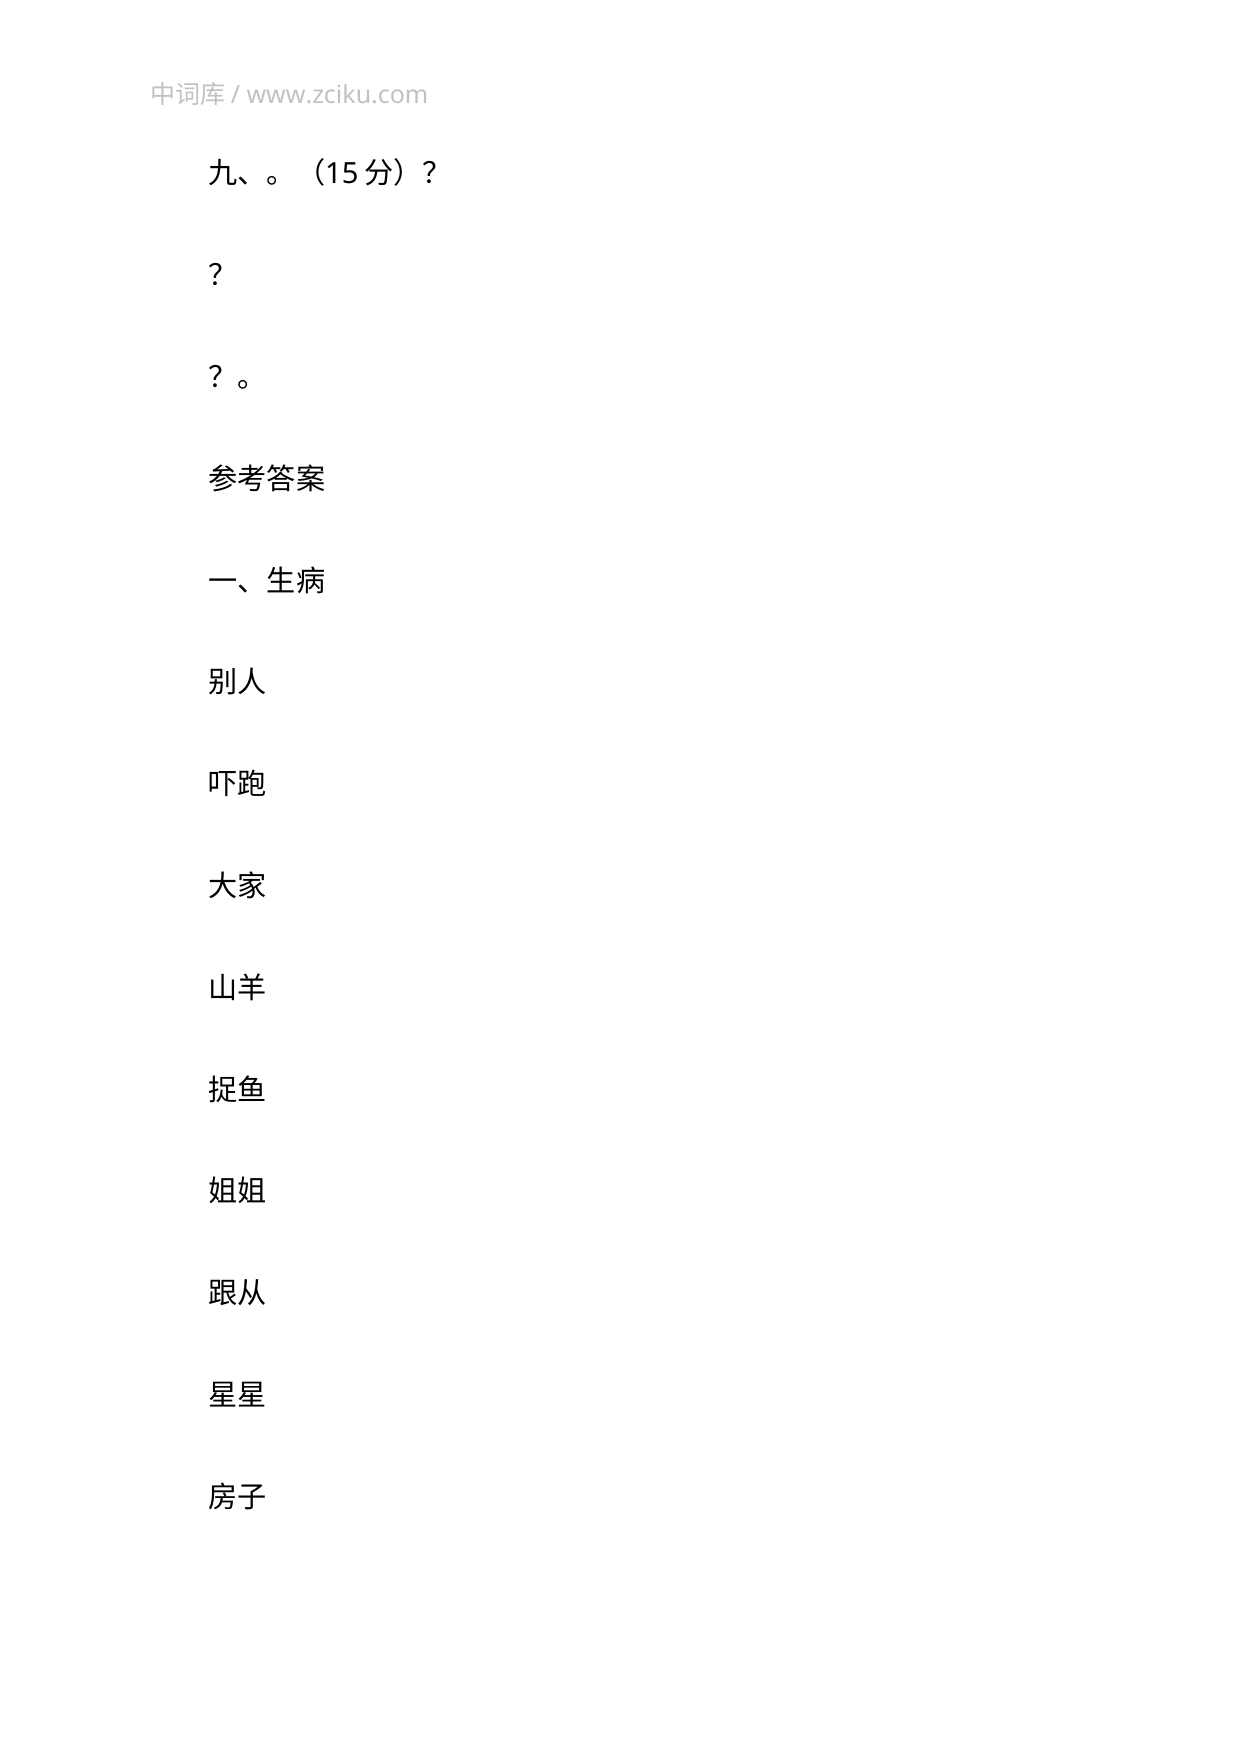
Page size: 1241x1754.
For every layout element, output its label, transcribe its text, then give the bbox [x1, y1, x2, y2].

text 山羊 [150, 964, 1090, 1007]
text 参考答案 [150, 456, 1090, 498]
text ？。 [150, 354, 1090, 396]
text 别人 [150, 659, 1090, 701]
text 一、生病 [150, 557, 1090, 599]
text 跟从 [150, 1270, 1090, 1312]
text ？ [150, 252, 1090, 294]
text 九、。（15分）？ [150, 150, 1090, 192]
text 吓跑 [150, 761, 1090, 803]
text 姐姐 [150, 1168, 1090, 1210]
text 大家 [150, 863, 1090, 905]
text 房子 [150, 1473, 1090, 1516]
text 星星 [150, 1371, 1090, 1414]
text 捉鱼 [150, 1066, 1090, 1108]
